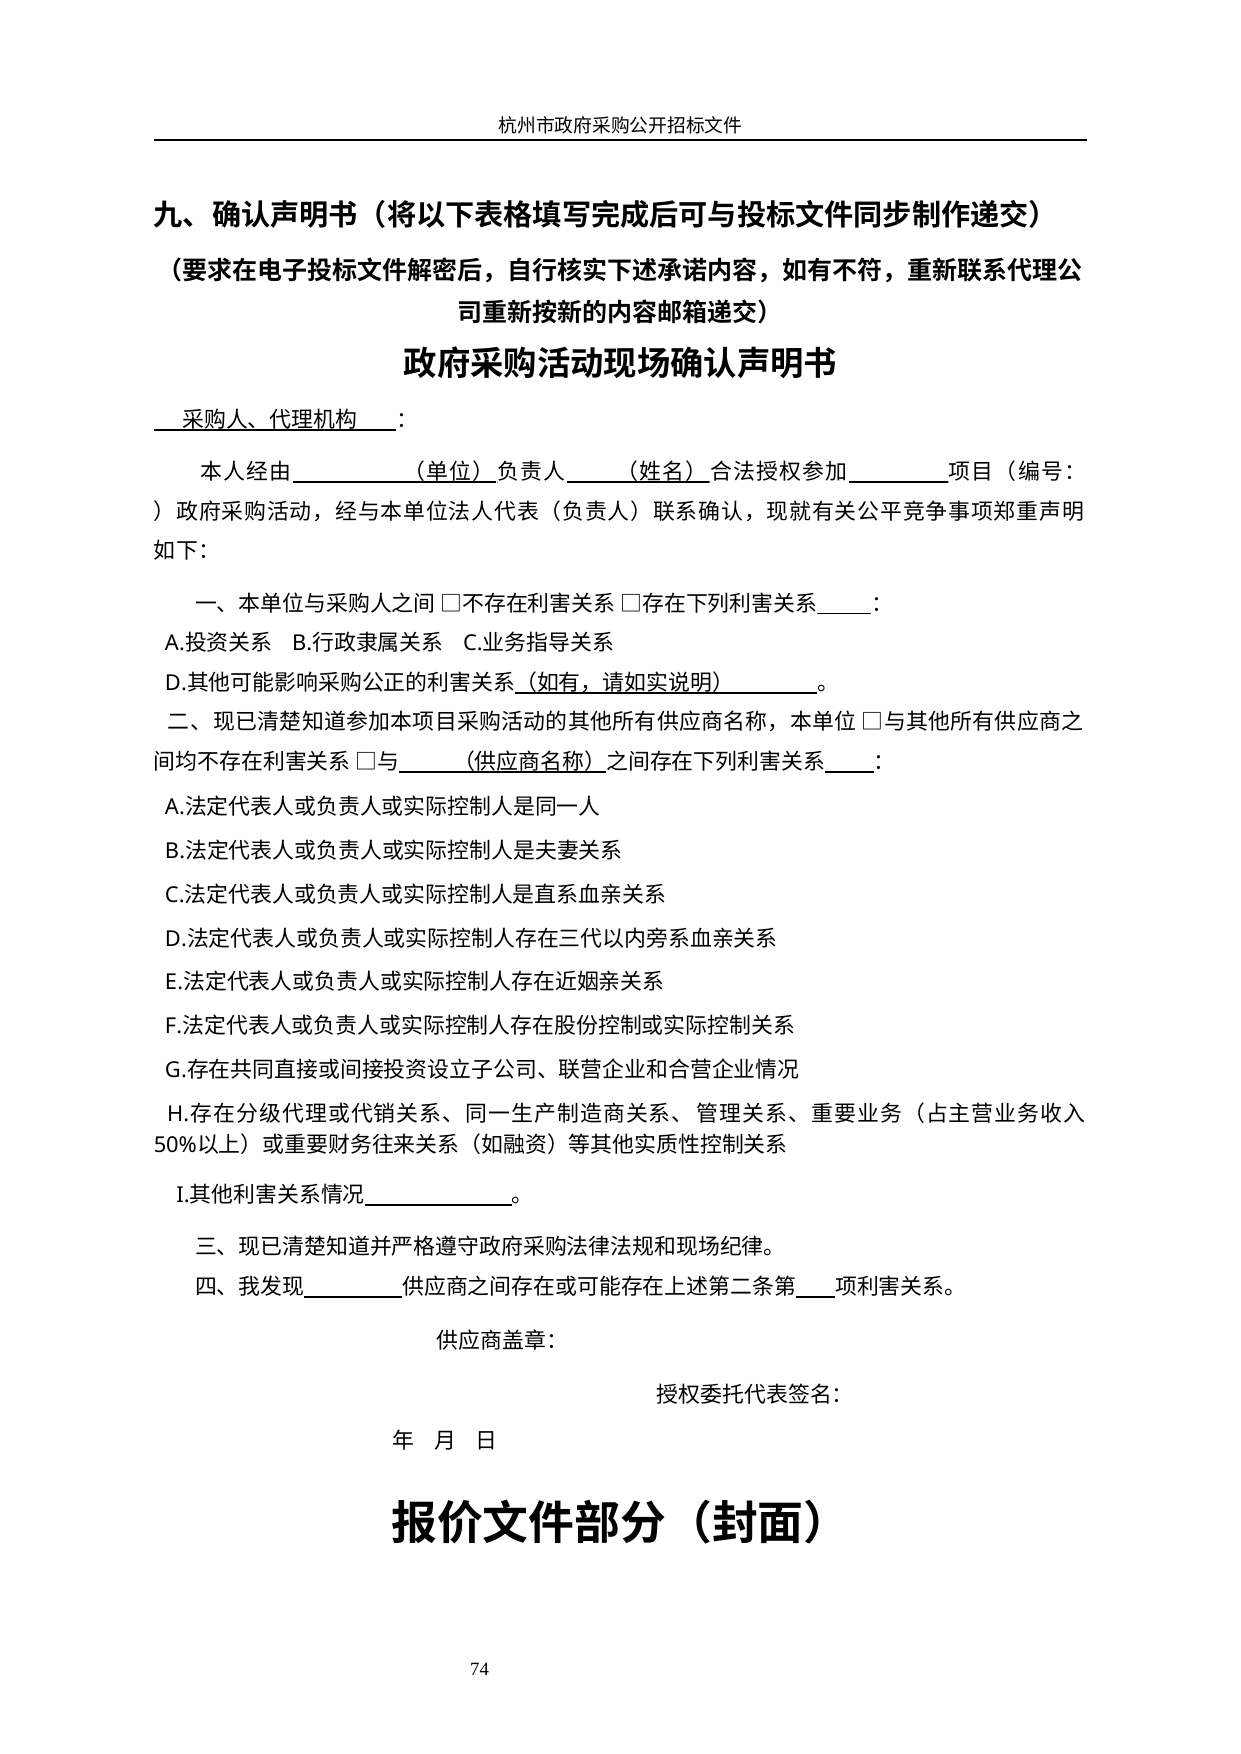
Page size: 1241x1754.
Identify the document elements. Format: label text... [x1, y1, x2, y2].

list 我发现 供应商之间存在或可能存在上述第二条第 项利害关系。 [153, 1263, 1087, 1302]
text E.法定代表人或负责人或实际控制人存在近姻亲关系 [153, 965, 1087, 996]
text 供应商盖章： [153, 1315, 1087, 1356]
text D.其他可能影响采购公正的利害关系（如有，请如实说明） 。 [153, 658, 1087, 698]
list 本单位与采购人之间 □不存在利害关系 □存在下列利害关系 ： [153, 579, 1087, 619]
text 采购人、代理机构 ： [153, 396, 1087, 436]
text H.存在分级代理或代销关系、同一生产制造商关系、管理关系、重要业务（占主营业务收入50%以上）或重要财务往来关系（如融资）等其他实质性控制关系 [153, 1096, 1087, 1158]
text 授权委托代表签名： [153, 1369, 1087, 1411]
text I.其他利害关系情况 。 [153, 1171, 1087, 1211]
text 政府采购活动现场确认声明书 [153, 342, 1087, 383]
text G.存在共同直接或间接投资设立子公司、联营企业和合营企业情况 [153, 1052, 1087, 1083]
text F.法定代表人或负责人或实际控制人存在股份控制或实际控制关系 [153, 1008, 1087, 1040]
text D.法定代表人或负责人或实际控制人存在三代以内旁系血亲关系 [153, 921, 1087, 952]
text C.法定代表人或负责人或实际控制人是直系血亲关系 [153, 877, 1087, 908]
text 本人经由 （单位）负责人 （姓名）合法授权参加 项目（编号： ）政府采购活动，经与本单位法人代表（负责人）联系确认，现就有关公平竞争事项郑重声明如下： [153, 448, 1087, 567]
text A.法定代表人或负责人或实际控制人是同一人 [153, 790, 1087, 821]
text 报价文件部分（封面） [153, 1471, 1087, 1569]
text （要求在电子投标文件解密后，自行核实下述承诺内容，如有不符，重新联系代理公司重新按新的内容邮箱递交） [153, 246, 1087, 329]
text B.法定代表人或负责人或实际控制人是夫妻关系 [153, 833, 1087, 865]
text 年 月 日 [153, 1423, 1087, 1455]
list 现已清楚知道并严格遵守政府采购法律法规和现场纪律。 [153, 1223, 1087, 1263]
list 九、确认声明书（将以下表格填写完成后可与投标文件同步制作递交） [153, 192, 1087, 233]
text 二、现已清楚知道参加本项目采购活动的其他所有供应商名称，本单位 □与其他所有供应商之间均不存在利害关系 □与 （供应商名称）之间存在下列利害关系 ： [153, 698, 1087, 777]
text A.投资关系 B.行政隶属关系 C.业务指导关系 [153, 619, 1087, 658]
